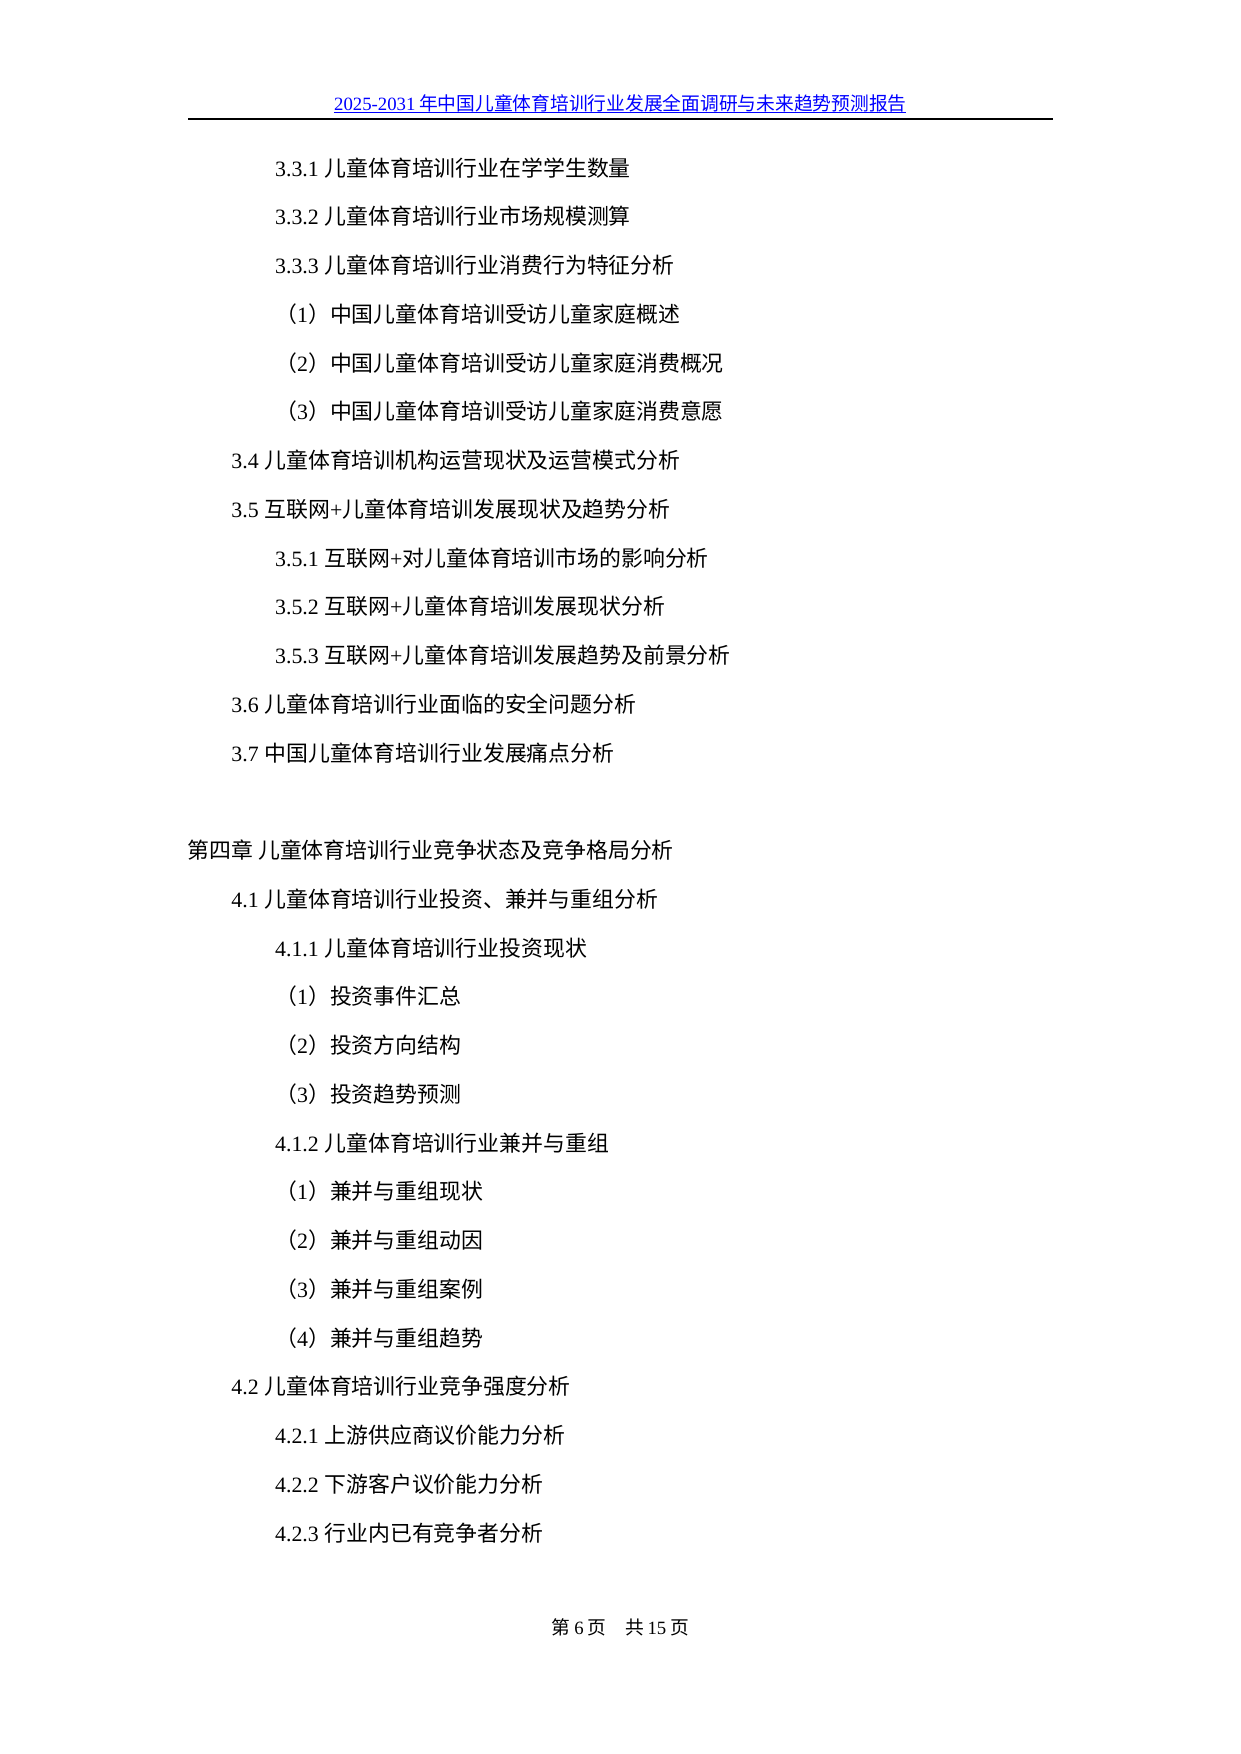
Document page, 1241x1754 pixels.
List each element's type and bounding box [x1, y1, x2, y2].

text [187, 150, 1053, 1548]
